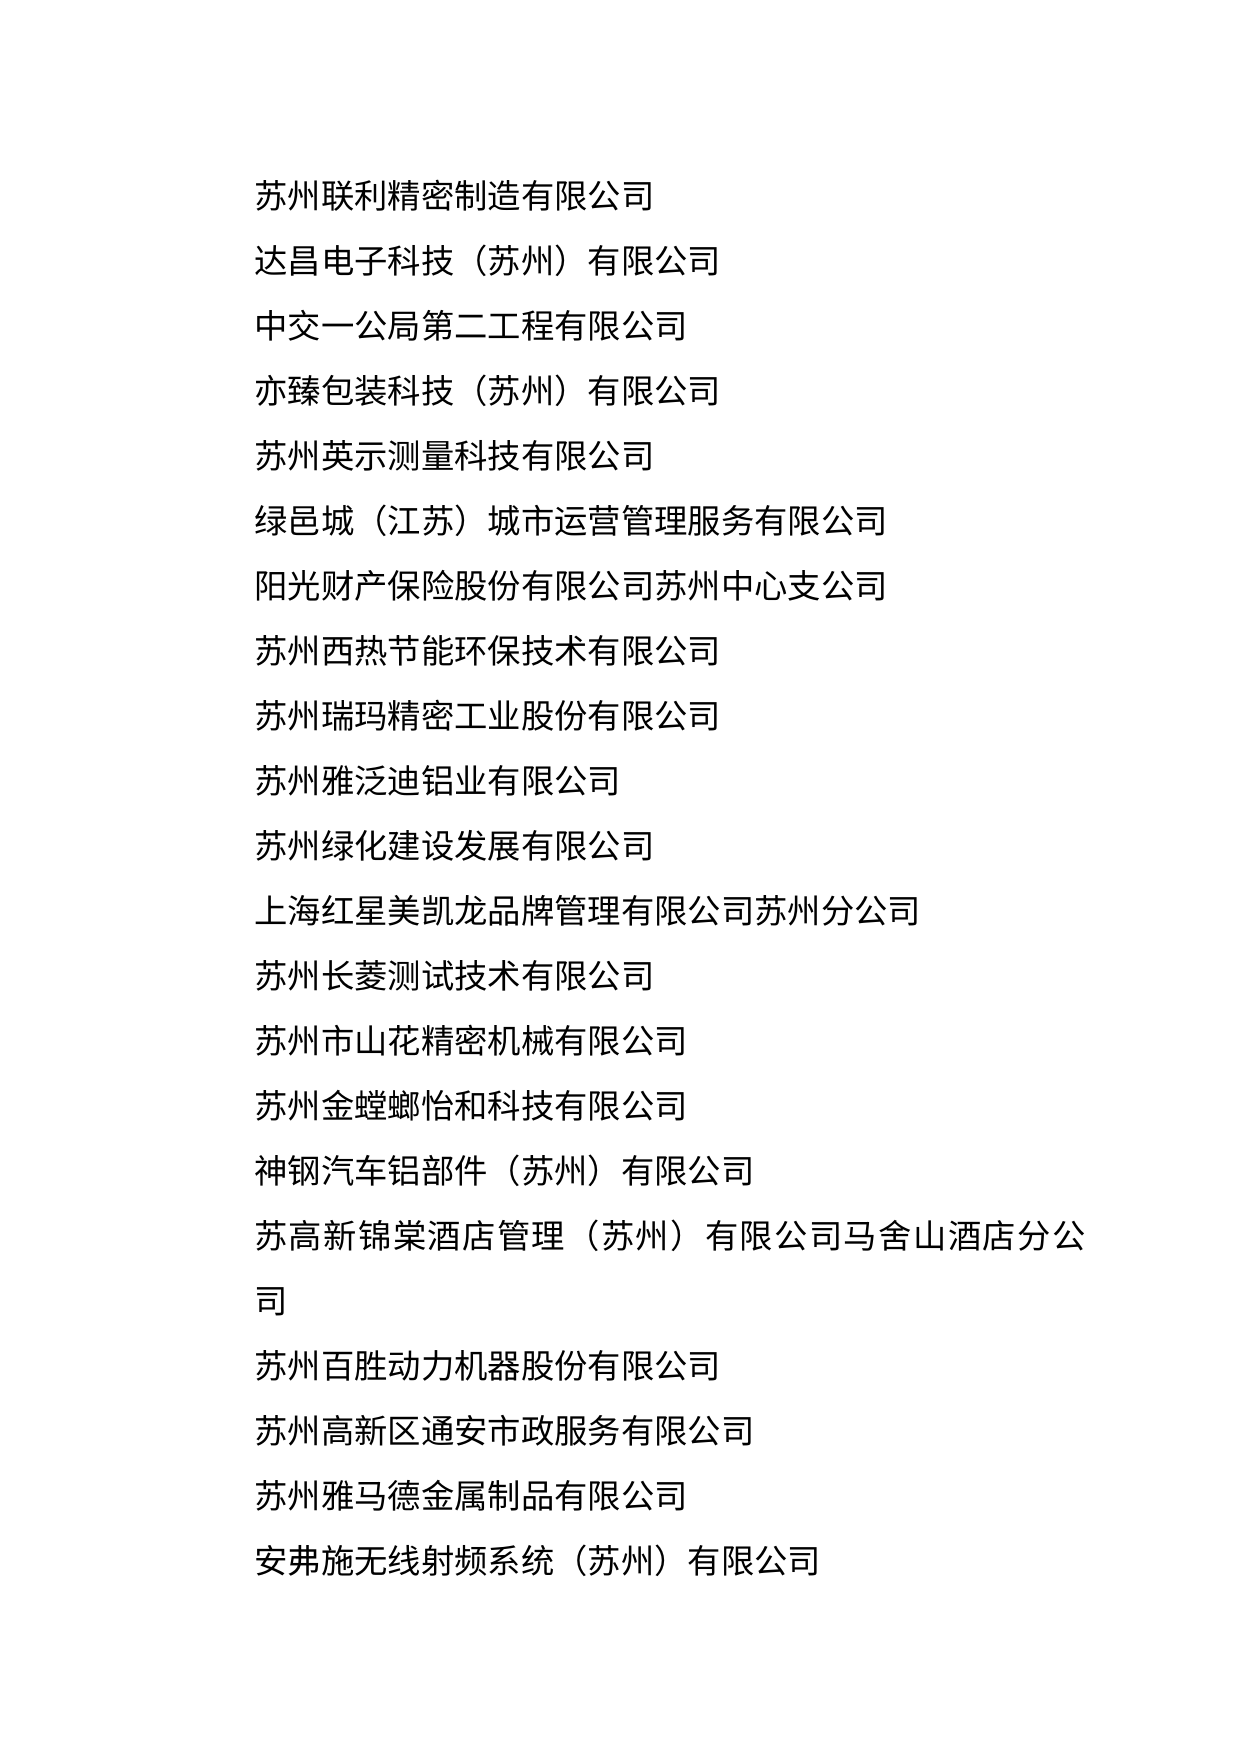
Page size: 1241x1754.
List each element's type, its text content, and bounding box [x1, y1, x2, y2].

text 阳光财产保险股份有限公司苏州中心支公司 [254, 552, 1053, 617]
text 苏州西热节能环保技术有限公司 [254, 617, 1053, 682]
text 苏州金螳螂怡和科技有限公司 [254, 1072, 1053, 1137]
text 达昌电子科技（苏州）有限公司 [254, 227, 1053, 292]
text 苏州联利精密制造有限公司 [254, 162, 1053, 227]
text 苏州长菱测试技术有限公司 [254, 942, 1053, 1007]
text 苏州英示测量科技有限公司 [254, 422, 1053, 487]
text 亦臻包装科技（苏州）有限公司 [254, 357, 1053, 422]
text 神钢汽车铝部件（苏州）有限公司 [254, 1137, 1053, 1202]
text 中交一公局第二工程有限公司 [254, 292, 1053, 357]
text 上海红星美凯龙品牌管理有限公司苏州分公司 [254, 877, 1053, 942]
text 苏州百胜动力机器股份有限公司 [254, 1332, 1053, 1397]
text 苏州绿化建设发展有限公司 [254, 812, 1053, 877]
text 绿邑城（江苏）城市运营管理服务有限公司 [254, 487, 1053, 552]
text 苏州瑞玛精密工业股份有限公司 [254, 682, 1053, 747]
text 苏州雅泛迪铝业有限公司 [254, 747, 1053, 812]
text 苏州雅马德金属制品有限公司 [254, 1462, 1053, 1527]
text 苏高新锦棠酒店管理（苏州）有限公司马舍山酒店分公司 [254, 1202, 1086, 1332]
text 苏州市山花精密机械有限公司 [254, 1007, 1053, 1072]
text 苏州高新区通安市政服务有限公司 [254, 1397, 1053, 1462]
text 安弗施无线射频系统（苏州）有限公司 [254, 1527, 1053, 1592]
